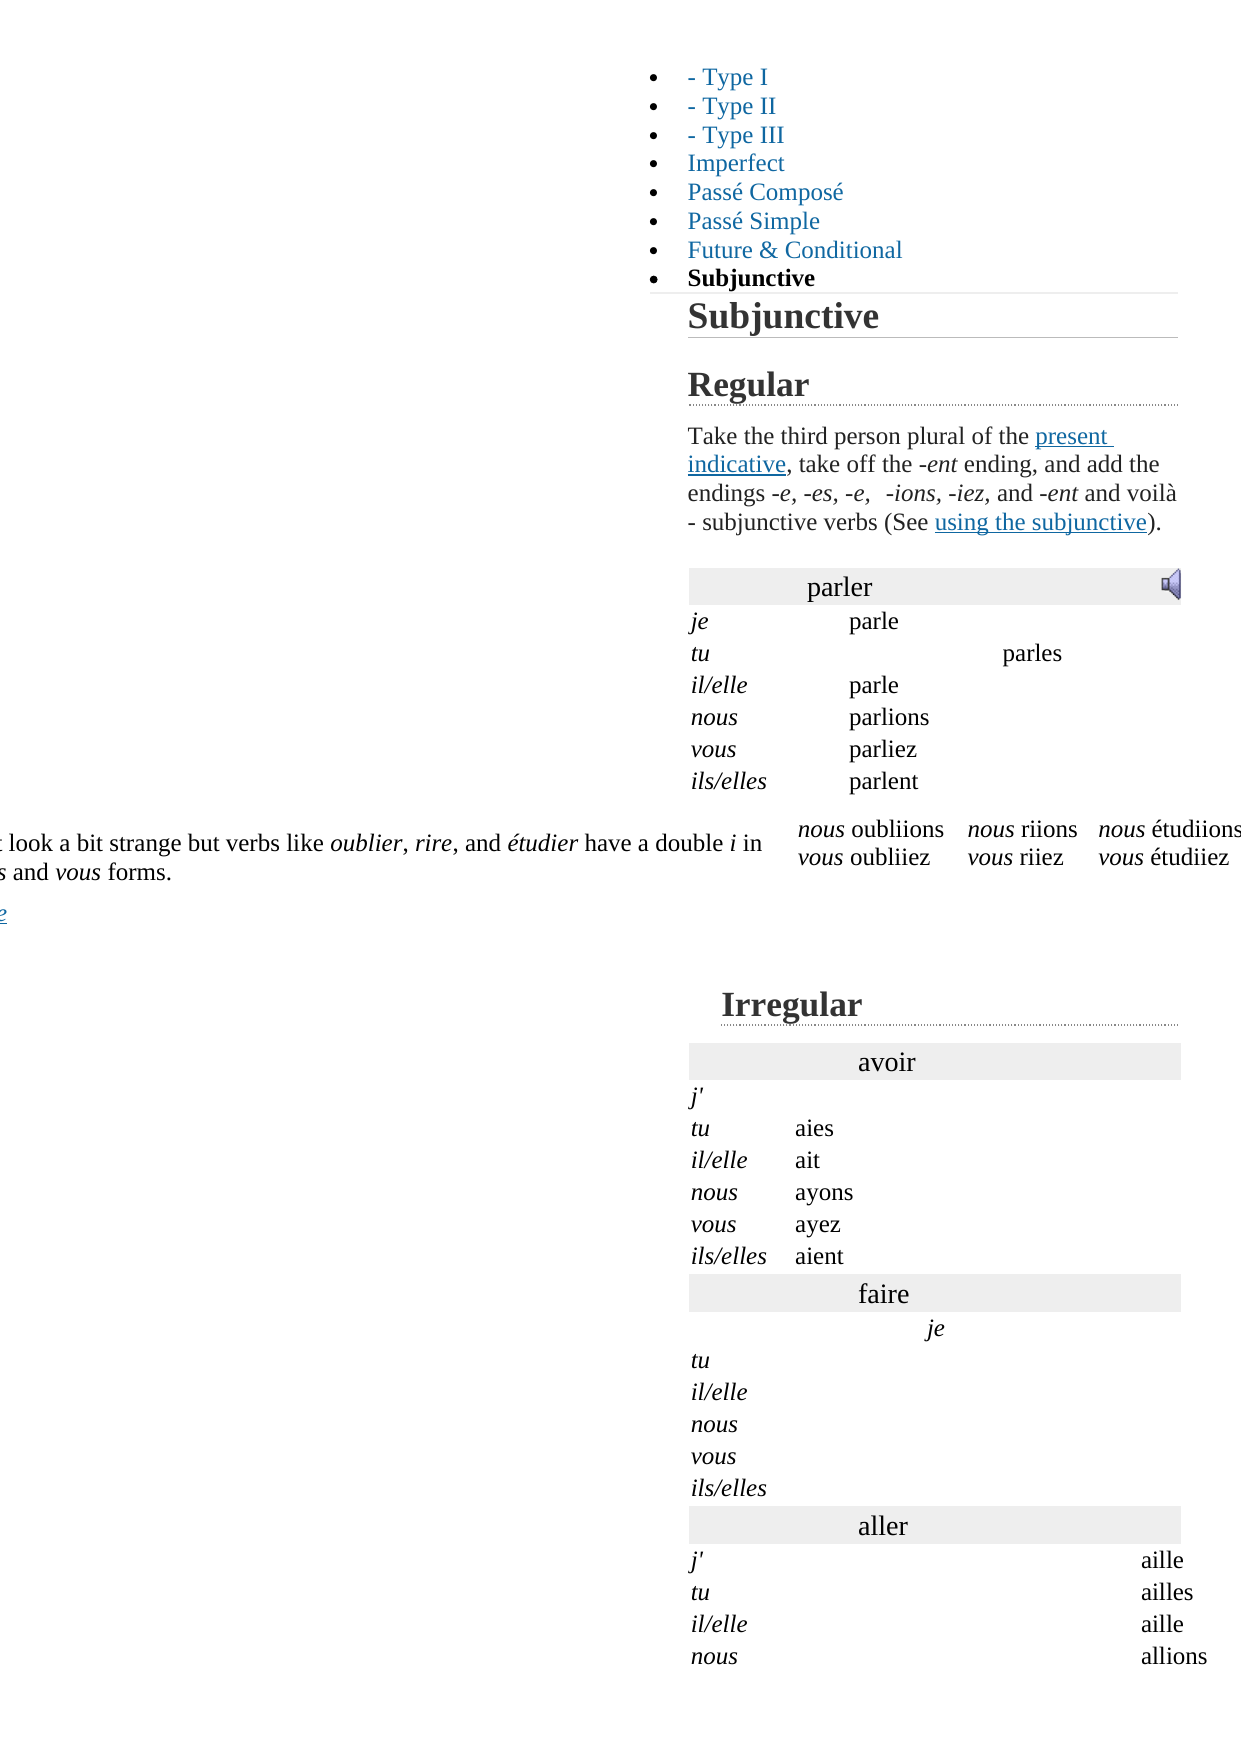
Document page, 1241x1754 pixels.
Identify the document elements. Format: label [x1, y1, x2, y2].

table_cell [9, 59, 1181, 1676]
picture [1160, 567, 1182, 605]
